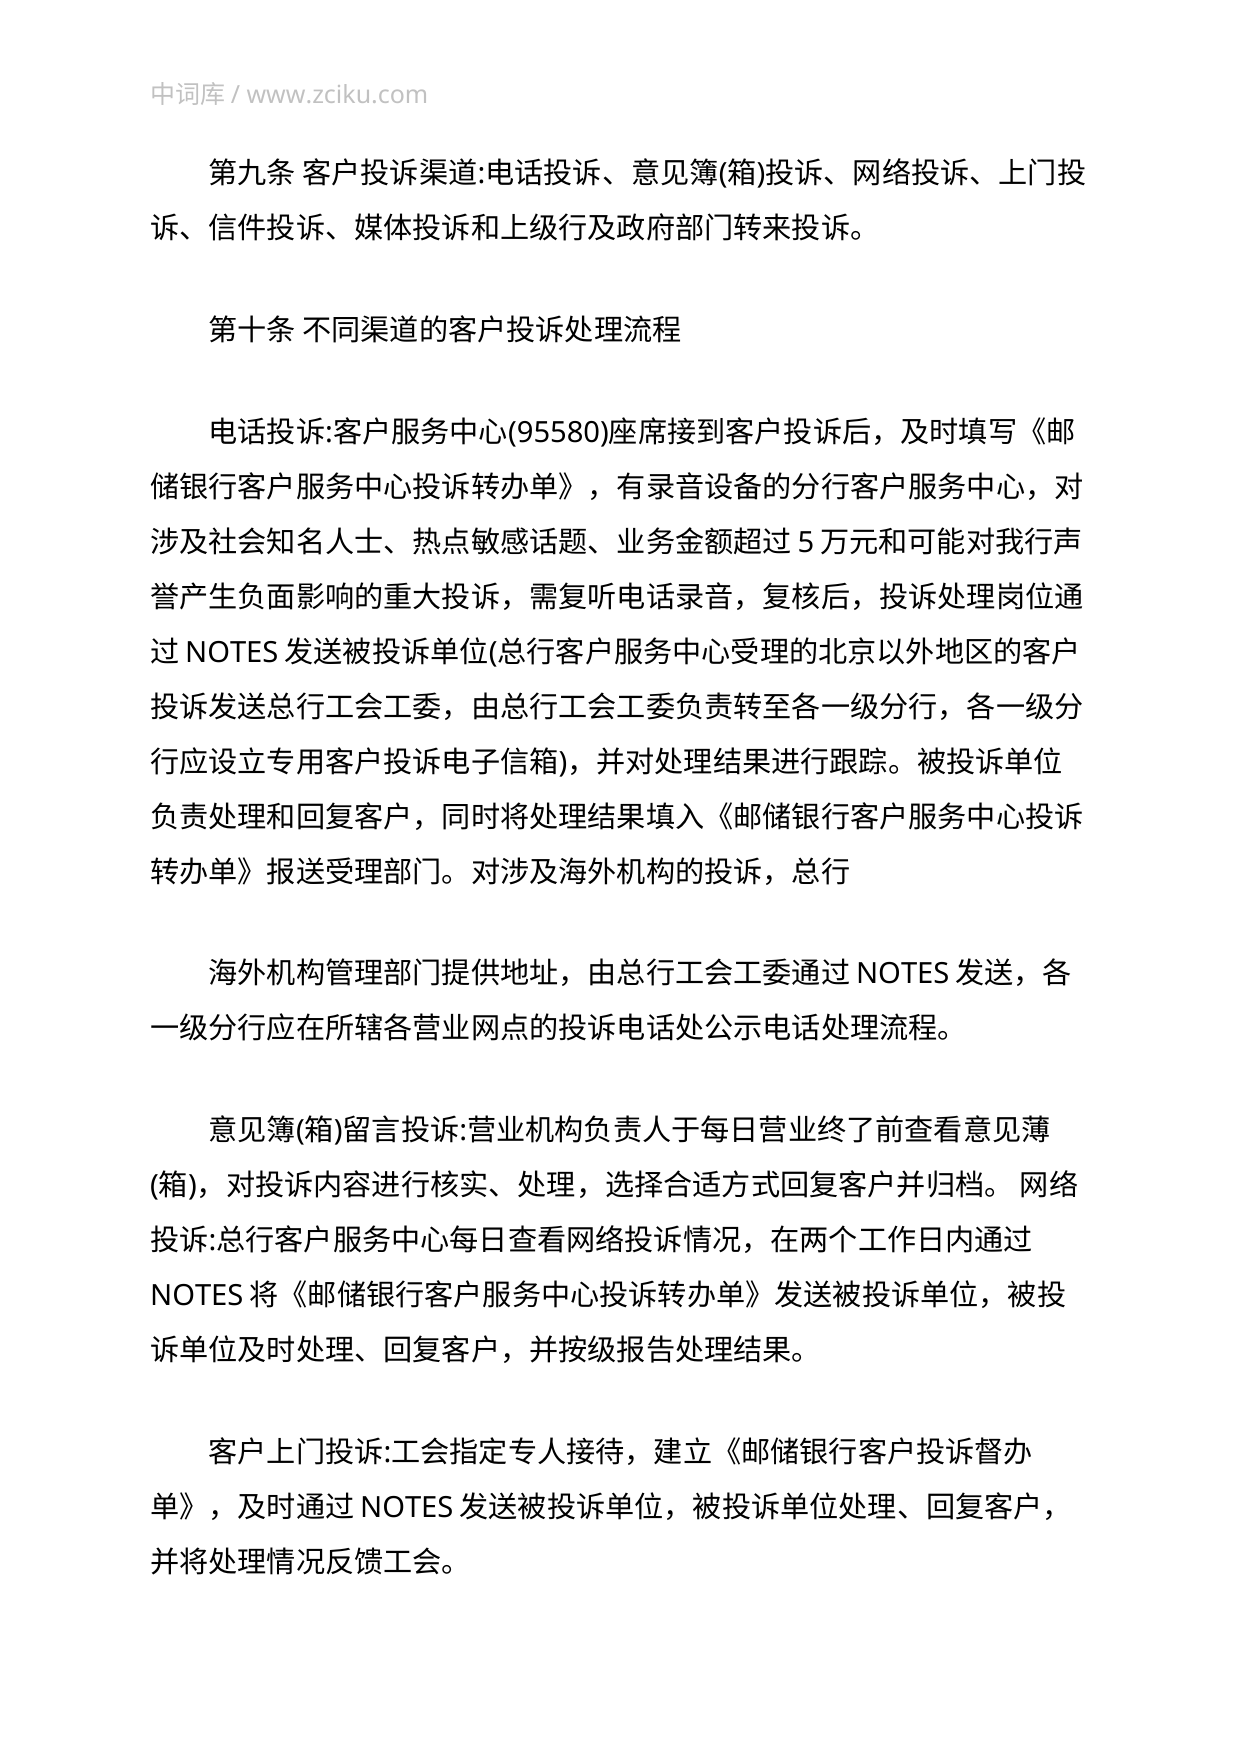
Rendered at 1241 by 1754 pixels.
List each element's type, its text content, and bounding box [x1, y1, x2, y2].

text 第十条 不同渠道的客户投诉处理流程 [150, 307, 1090, 349]
text 第九条 客户投诉渠道:电话投诉、意见簿(箱)投诉、网络投诉、上门投诉、信件投诉、媒体投诉和上级行及政府部门转来投诉。 [150, 150, 1090, 247]
text 意见簿(箱)留言投诉:营业机构负责人于每日营业终了前查看意见薄(箱)，对投诉内容进行核实、处理，选择合适方式回复客户并归档。 网络投诉:总行客户服务中心每日查看网络投诉情况，在两个工作日内通过NOTES将《邮储银行客户服务中心投诉转办单》发送被投诉单位，被投诉单位及时处理、回复客户，并按级报告处理结果。 [150, 1107, 1090, 1369]
text 客户上门投诉:工会指定专人接待，建立《邮储银行客户投诉督办单》，及时通过NOTES发送被投诉单位，被投诉单位处理、回复客户，并将处理情况反馈工会。 [150, 1428, 1090, 1581]
text 海外机构管理部门提供地址，由总行工会工委通过NOTES发送，各一级分行应在所辖各营业网点的投诉电话处公示电话处理流程。 [150, 950, 1090, 1047]
text 电话投诉:客户服务中心(95580)座席接到客户投诉后，及时填写《邮储银行客户服务中心投诉转办单》，有录音设备的分行客户服务中心，对涉及社会知名人士、热点敏感话题、业务金额超过5万元和可能对我行声誉产生负面影响的重大投诉，需复听电话录音，复核后，投诉处理岗位通过NOTES发送被投诉单位(总行客户服务中心受理的北京以外地区的客户投诉发送总行工会工委，由总行工会工委负责转至各一级分行，各一级分行应设立专用客户投诉电子信箱)，并对处理结果进行跟踪。被投诉单位负责处理和回复客户，同时将处理结果填入《邮储银行客户服务中心投诉转办单》报送受理部门。对涉及海外机构的投诉，总行 [150, 408, 1090, 890]
